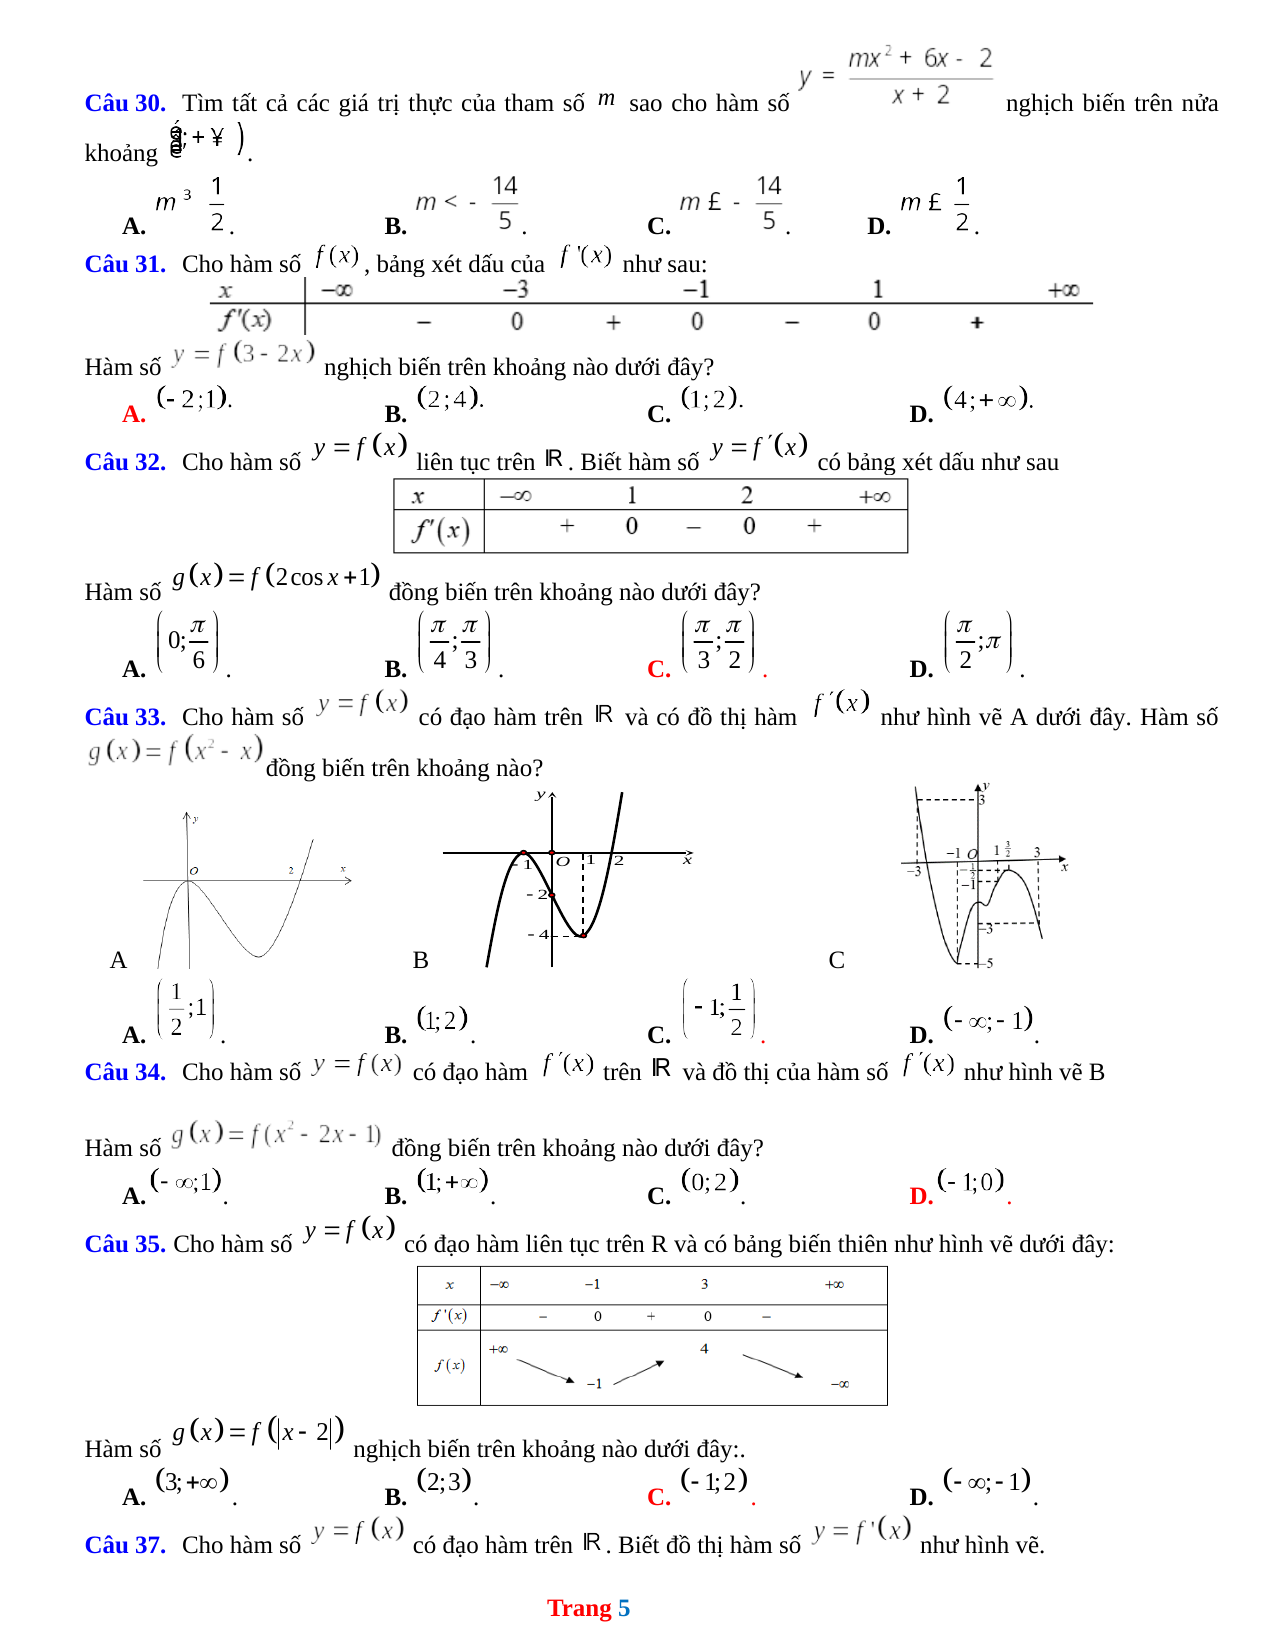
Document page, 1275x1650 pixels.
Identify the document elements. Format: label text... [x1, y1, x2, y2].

text Hàm số đồng biến trên khoảng nào dưới đây? [84, 1114, 1219, 1162]
picture [895, 782, 1069, 969]
list Cho hàm số liên tục trên . Biết hàm số có bảng xét dấu như sau [84, 427, 1219, 476]
list Cho hàm số có đạo hàm trên và có đồ thị hàm như hình vẽ A dưới đây. Hàm số đồng biến trên khoảng nào? [84, 683, 1219, 782]
picture [410, 1258, 894, 1411]
list Cho hàm số , bảng xét dấu của như sau: [84, 240, 1219, 278]
text Hàm số đồng biến trên khoảng nào dưới đây? [84, 558, 1219, 606]
text Hàm số nghịch biến trên khoảng nào dưới đây? [84, 334, 1219, 381]
list Cho hàm số có đạo hàm trên và đồ thị của hàm số như hình vẽ B [84, 1049, 1219, 1086]
text A.. B. . C. . D.. [84, 1162, 1219, 1210]
list Tìm tất cả các giá trị thực của tham số sao cho hàm số nghịch biến trên nửa khoảng . [84, 37, 1219, 167]
text A. B. C. D. [84, 381, 1219, 427]
text A. . B. . C. . D. . [84, 973, 1219, 1049]
picture [127, 798, 357, 969]
list Cho hàm số có đạo hàm liên tục trên R và có bảng biến thiên như hình vẽ dưới đây: [84, 1210, 1219, 1258]
list Cho hàm số có đạo hàm trên . Biết đồ thị hàm số như hình vẽ. [84, 1511, 1219, 1559]
text A. . B. . C. . D. . [84, 606, 1219, 683]
picture [390, 475, 913, 558]
picture [209, 277, 1094, 335]
text A. . B. . C. . D. . [84, 1463, 1219, 1511]
text Hàm số nghịch biến trên khoảng nào dưới đây:. [84, 1411, 1219, 1463]
text A. . B. . C. . D. . [84, 167, 1219, 240]
